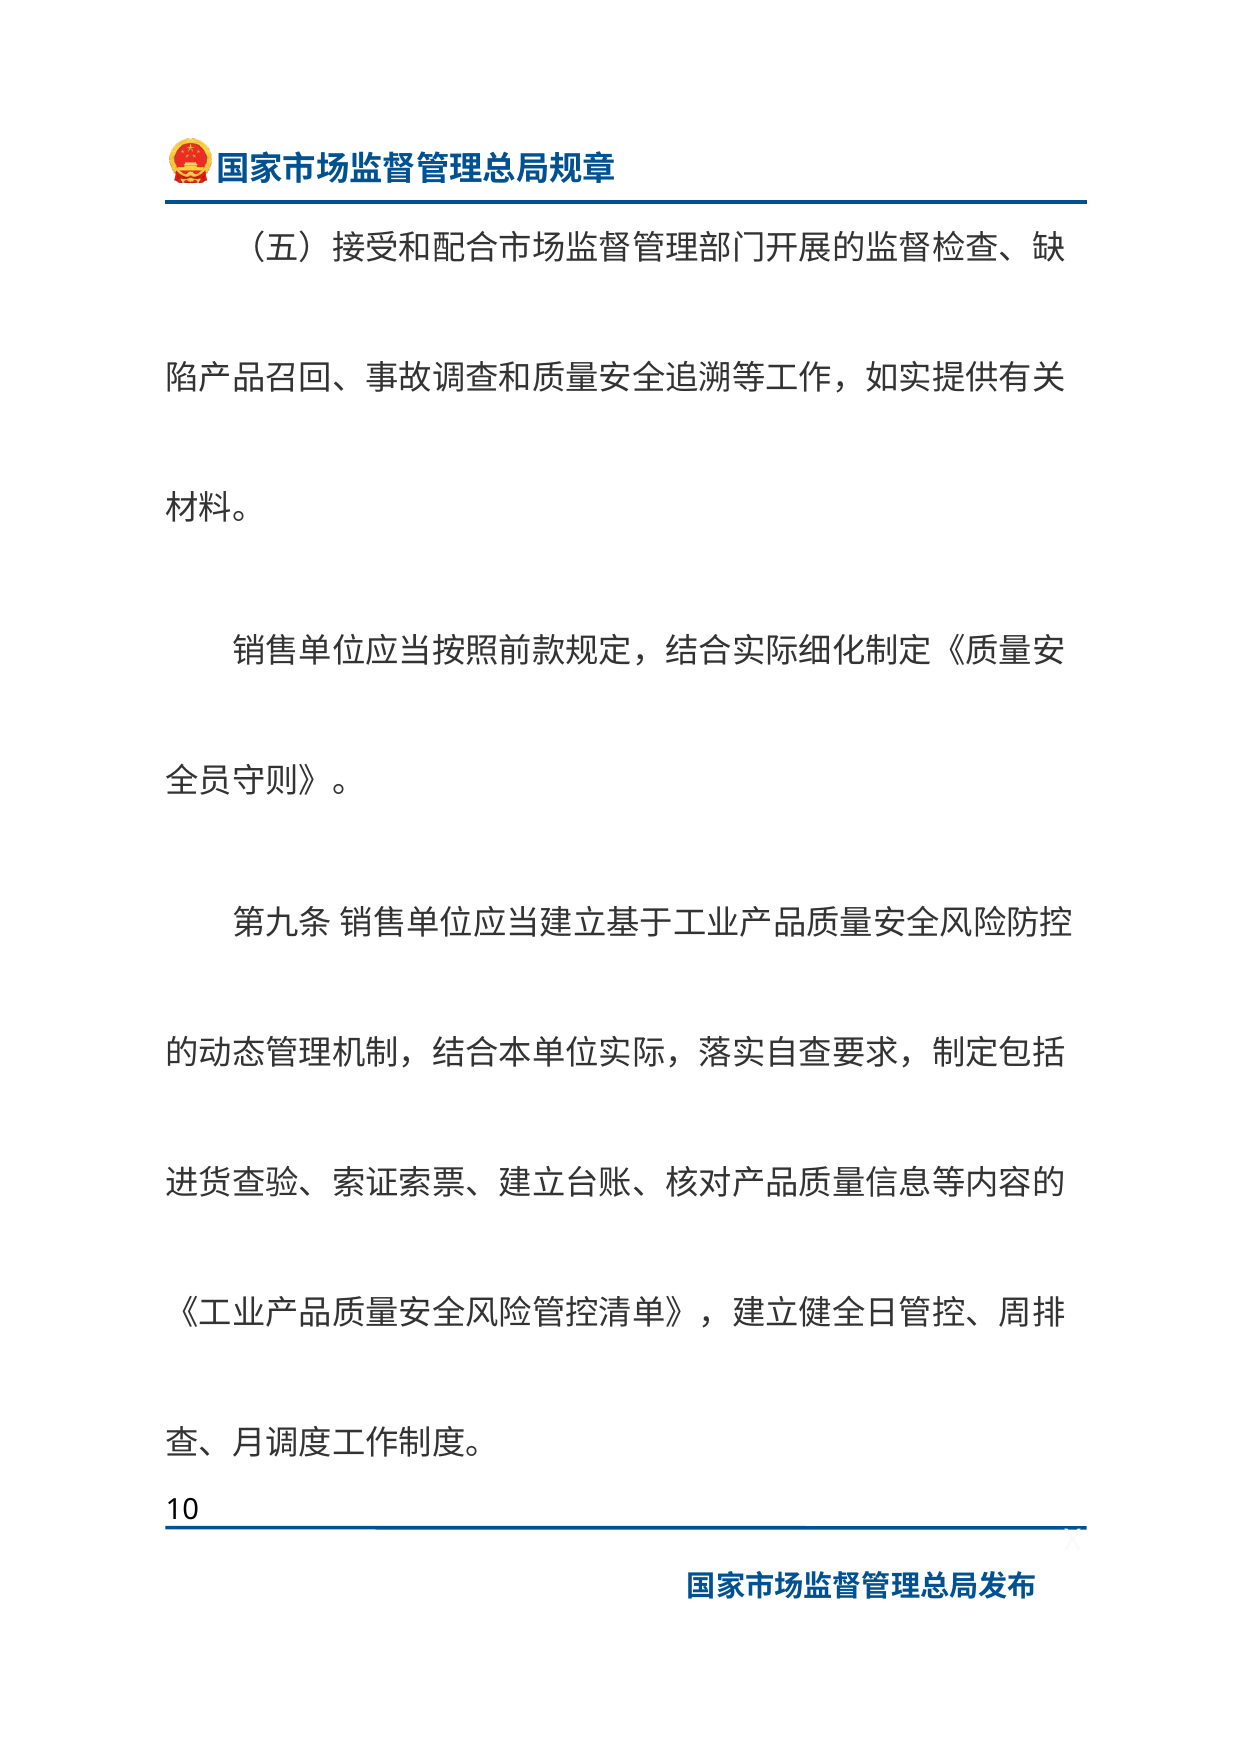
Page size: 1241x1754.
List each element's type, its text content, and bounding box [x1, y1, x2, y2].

text 第九条 销售单位应当建立基于工业产品质量安全风险防控的动态管理机制，结合本单位实际，落实自查要求，制定包括进货查验、索证索票、建立台账、核对产品质量信息等内容的《工业产品质量安全风险管控清单》，建立健全日管控、周排查、月调度工作制度。 [165, 887, 1087, 1472]
text 销售单位应当按照前款规定，结合实际细化制定《质量安全员守则》。 [165, 615, 1087, 810]
picture [165, 136, 216, 187]
text （五）接受和配合市场监督管理部门开展的监督检查、缺陷产品召回、事故调查和质量安全追溯等工作，如实提供有关材料。 [165, 213, 1087, 538]
